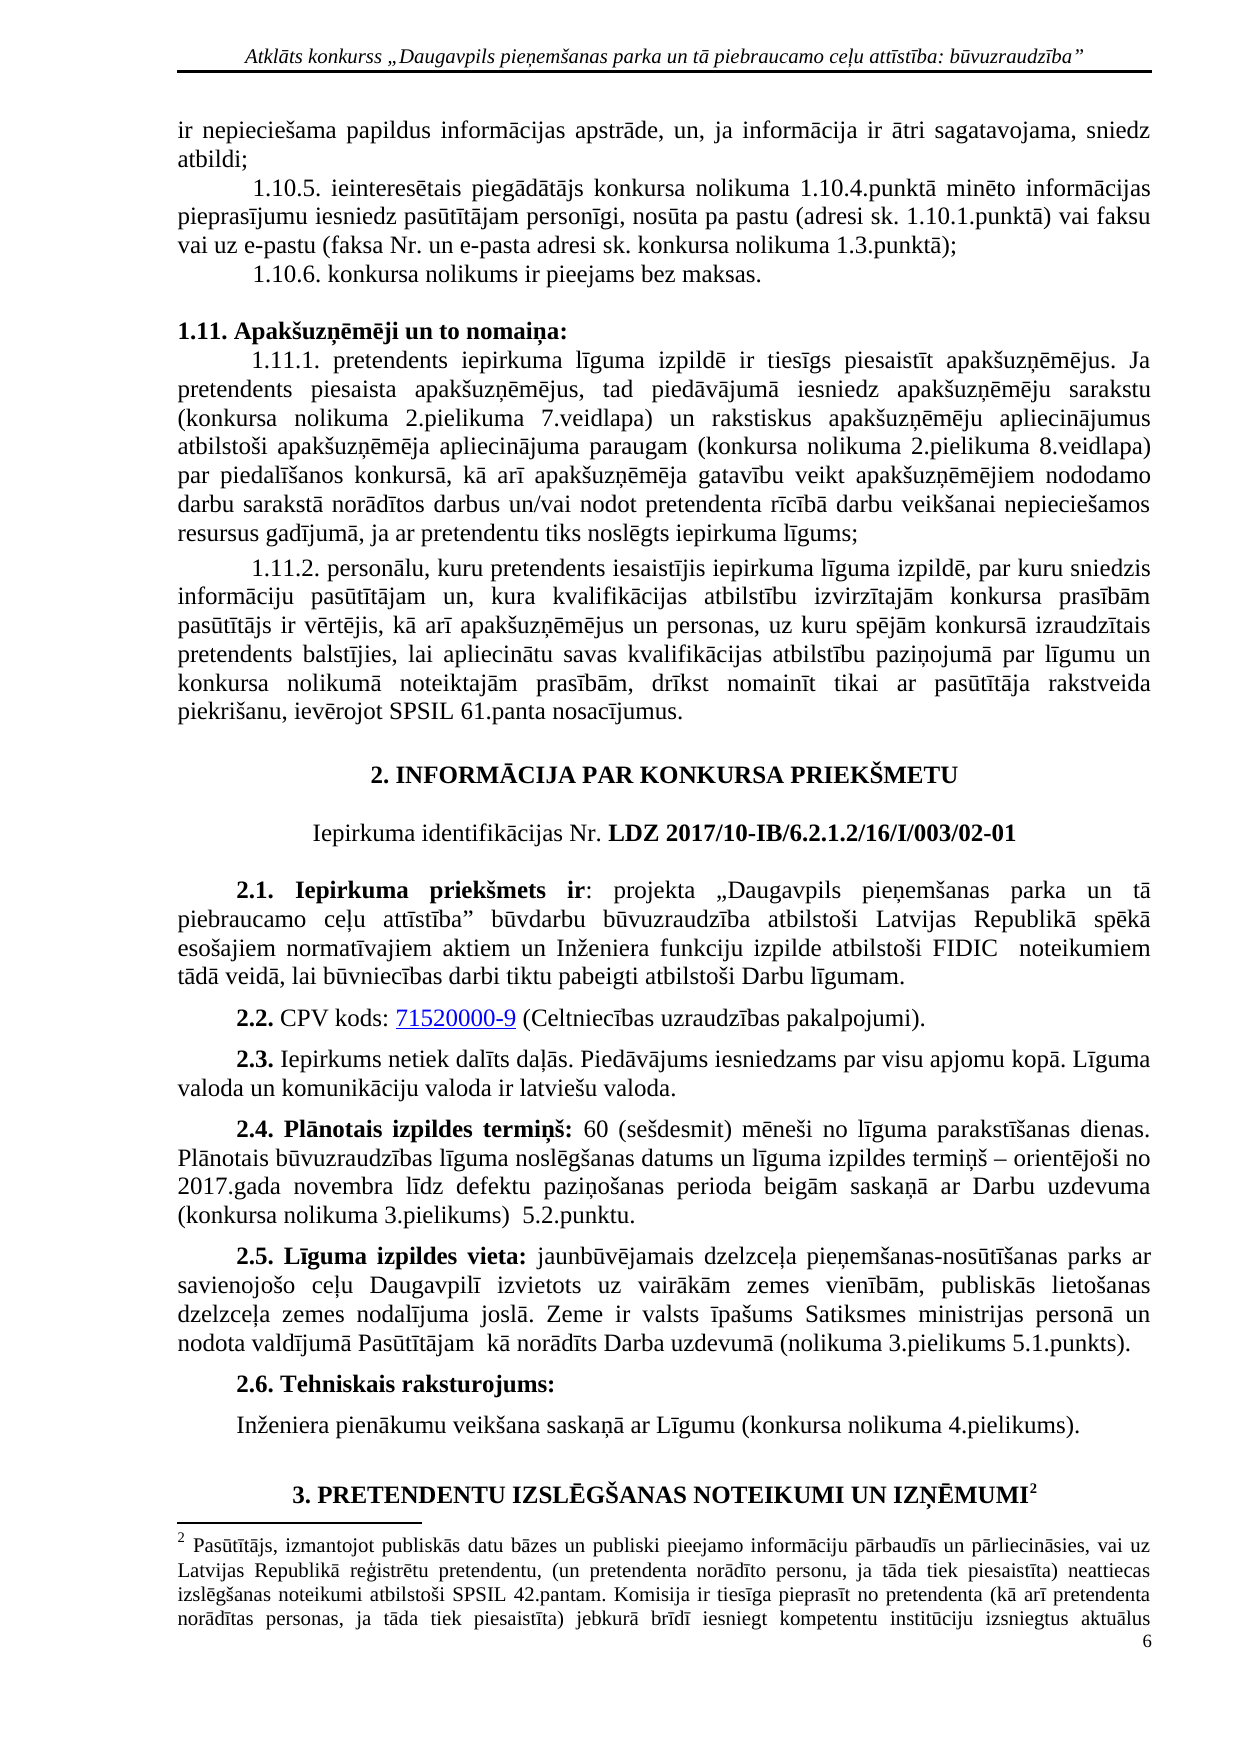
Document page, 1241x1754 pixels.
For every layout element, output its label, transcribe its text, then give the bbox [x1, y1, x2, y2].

text 2. INFORMĀCIJA PAR KONKURSA PRIEKŠMETU [177, 760, 1152, 789]
subtitle 1.11. Apakšuzņēmēji un to nomaiņa: [177, 316, 1152, 345]
text 3. PRETENDENTU IZSLĒGŠANAS NOTEIKUMI UN IZŅĒMUMI [177, 1480, 1152, 1509]
subtitle 1.11.1. pretendents iepirkuma līguma izpildē ir tiesīgs piesaistīt apakšuzņēmējus. Ja pretendents piesaista apakšuzņēmējus, tad piedāvājumā iesniedz apakšuzņēmēju sarakstu (konkursa nolikuma 2.pielikuma 7.veidlapa) un rakstiskus apakšuzņēmēju apliecinājumus atbilstoši apakšuzņēmēja apliecinājuma paraugam (konkursa nolikuma 2.pielikuma 8.veidlapa) par piedalīšanos konkursā, kā arī apakšuzņēmēja gatavību veikt apakšuzņēmējiem nododamo darbu sarakstā norādītos darbus un/vai nodot pretendenta rīcībā darbu veikšanai nepieciešamos resursus gadījumā, ja ar pretendentu tiks noslēgts iepirkuma līgums; [177, 345, 1152, 546]
text Iepirkuma identifikācijas Nr. LDZ 2017/10-IB/6.2.1.2/16/I/003/02-01 [177, 818, 1152, 846]
text Inženiera pienākumu veikšana saskaņā ar Līgumu (konkursa nolikuma 4.pielikums). [177, 1410, 1152, 1439]
subtitle 1.11.2. personālu, kuru pretendents iesaistījis iepirkuma līguma izpildē, par kuru sniedzis informāciju pasūtītājam un, kura kvalifikācijas atbilstību izvirzītajām konkursa prasībām pasūtītājs ir vērtējis, kā arī apakšuzņēmējus un personas, uz kuru spējām konkursā izraudzītais pretendents balstījies, lai apliecinātu savas kvalifikācijas atbilstību paziņojumā par līgumu un konkursa nolikumā noteiktajām prasībām, drīkst nomainīt tikai ar pasūtītāja rakstveida piekrišanu, ievērojot SPSIL 61.panta nosacījumus. [177, 553, 1152, 725]
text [177, 115, 1152, 173]
text 2.1. Iepirkuma priekšmets ir: projekta „Daugavpils pieņemšanas parka un tā piebraucamo ceļu attīstība” būvdarbu būvuzraudzība atbilstoši Latvijas Republikā spēkā esošajiem normatīvajiem aktiem un Inženiera funkciju izpilde atbilstoši FIDIC noteikumiem tādā veidā, lai būvniecības darbi tiktu pabeigti atbilstoši Darbu līgumam. [177, 875, 1152, 990]
text 1.10.5. ieinteresētais piegādātājs konkursa nolikuma 1.10.4.punktā minēto informācijas pieprasījumu iesniedz pasūtītājam personīgi, nosūta pa pastu (adresi sk. 1.10.1.punktā) vai faksu vai uz e-pastu (faksa Nr. un e-pasta adresi sk. konkursa nolikuma 1.3.punktā); [177, 173, 1152, 259]
text 2.3. Iepirkums netiek dalīts daļās. Piedāvājums iesniedzams par visu apjomu kopā. Līguma valoda un komunikāciju valoda ir latviešu valoda. [177, 1044, 1152, 1101]
text 2.4. Plānotais izpildes termiņš: 60 (sešdesmit) mēneši no līguma parakstīšanas dienas. Plānotais būvuzraudzības līguma noslēgšanas datums un līguma izpildes termiņš – orientējoši no 2017.gada novembra līdz defektu paziņošanas perioda beigām saskaņā ar Darbu uzdevuma (konkursa nolikuma 3.pielikums) 5.2.punktu. [177, 1114, 1152, 1229]
text 1.10.6. konkursa nolikums ir pieejams bez maksas. [177, 259, 1152, 288]
text 2.5. Līguma izpildes vieta: jaunbūvējamais dzelzceļa pieņemšanas-nosūtīšanas parks ar savienojošo ceļu Daugavpilī izvietots uz vairākām zemes vienībām, publiskās lietošanas dzelzceļa zemes nodalījuma joslā. Zeme ir valsts īpašums Satiksmes ministrijas personā un nodota valdījumā Pasūtītājam kā norādīts Darba uzdevumā (nolikuma 3.pielikums 5.1.punkts). [177, 1241, 1152, 1356]
text 2.6. Tehniskais raksturojums: [177, 1369, 1152, 1398]
text 2.2. CPV kods: 71520000-9 (Celtniecības uzraudzības pakalpojumi). [177, 1003, 1152, 1031]
